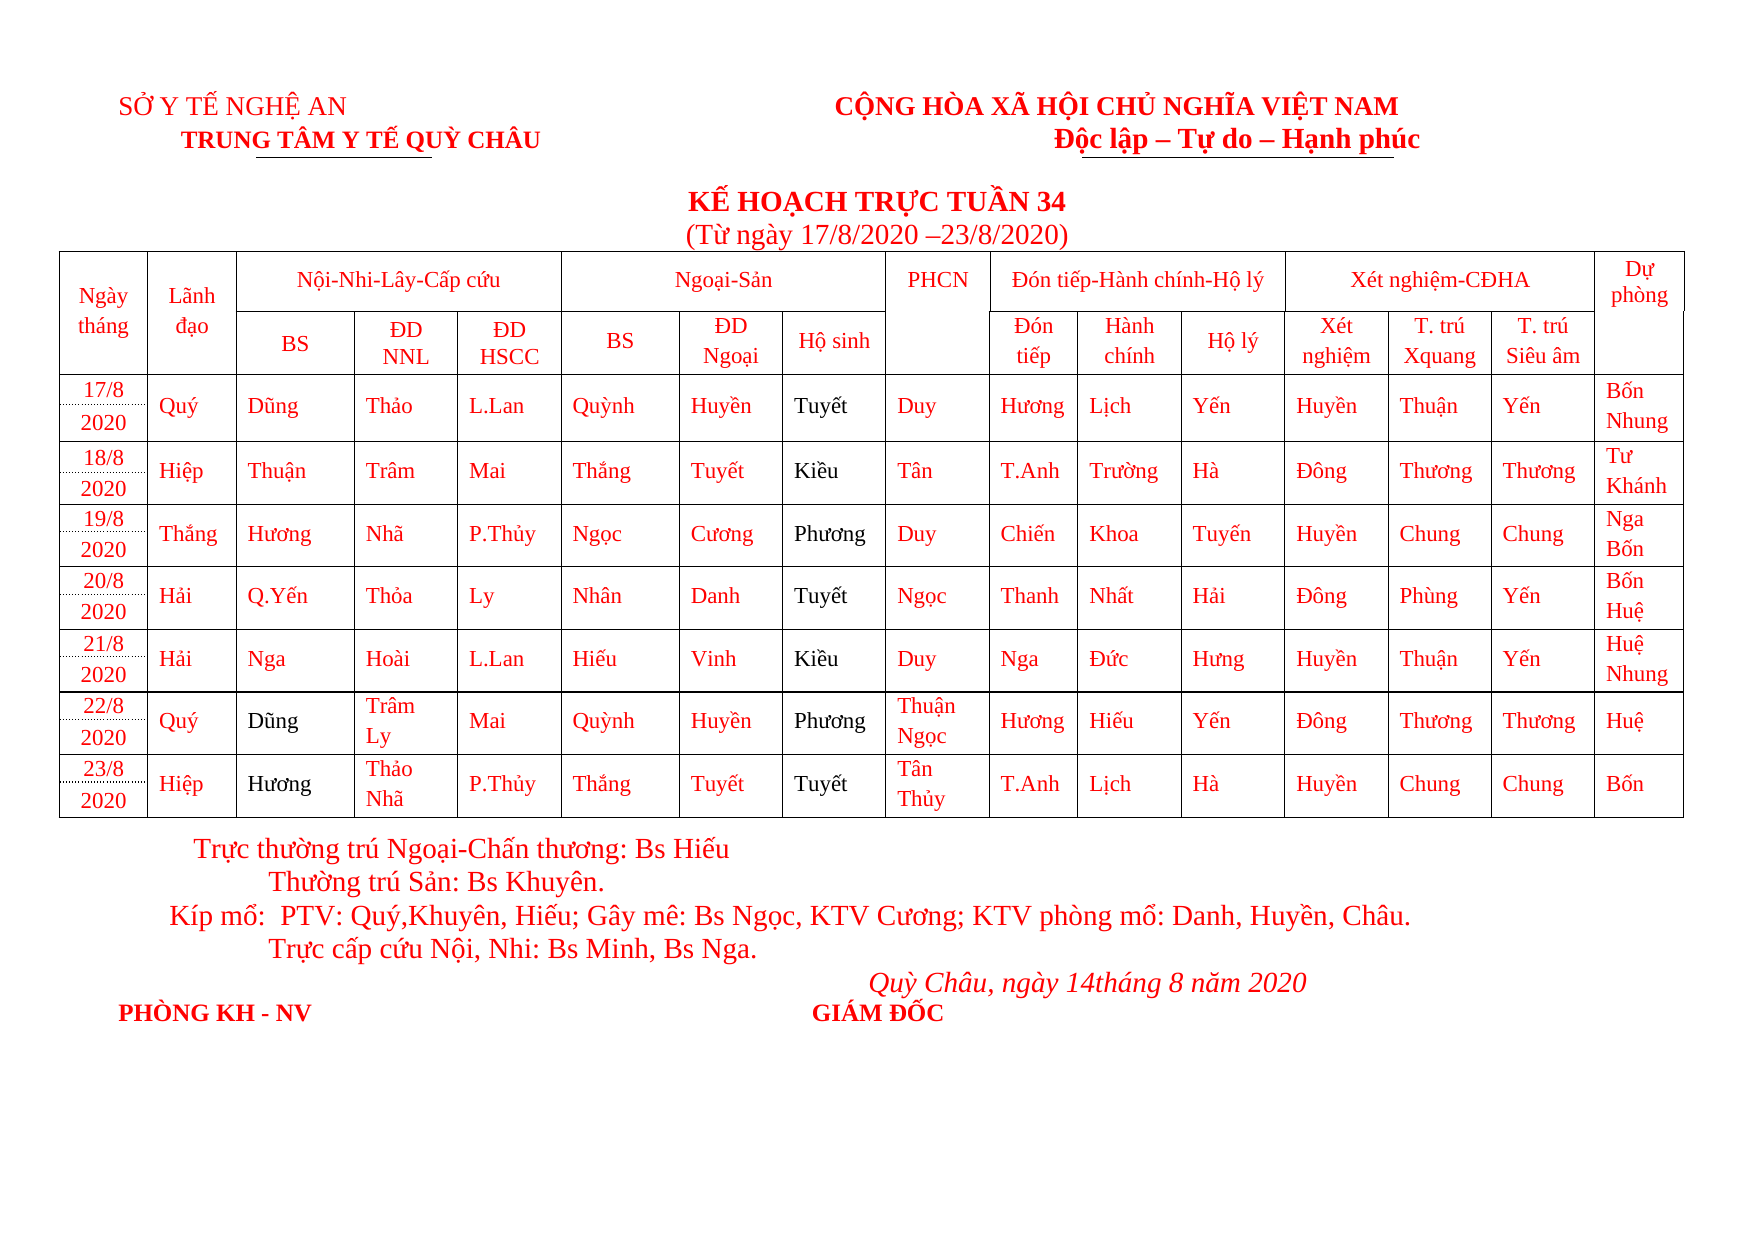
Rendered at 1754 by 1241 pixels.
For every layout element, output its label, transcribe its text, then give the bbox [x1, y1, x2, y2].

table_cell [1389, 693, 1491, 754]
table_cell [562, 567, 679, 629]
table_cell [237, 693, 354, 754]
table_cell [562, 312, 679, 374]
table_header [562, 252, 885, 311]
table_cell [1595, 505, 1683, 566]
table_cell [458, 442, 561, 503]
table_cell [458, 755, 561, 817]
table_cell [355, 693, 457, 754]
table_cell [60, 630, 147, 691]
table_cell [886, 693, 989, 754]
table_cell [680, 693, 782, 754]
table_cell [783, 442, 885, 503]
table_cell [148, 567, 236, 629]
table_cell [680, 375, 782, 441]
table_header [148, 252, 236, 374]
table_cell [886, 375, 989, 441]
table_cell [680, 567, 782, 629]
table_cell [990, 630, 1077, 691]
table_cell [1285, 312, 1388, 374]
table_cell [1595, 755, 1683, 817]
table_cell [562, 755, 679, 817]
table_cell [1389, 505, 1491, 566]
text Thường trú Sản: Bs Khuyên. [118, 864, 1636, 898]
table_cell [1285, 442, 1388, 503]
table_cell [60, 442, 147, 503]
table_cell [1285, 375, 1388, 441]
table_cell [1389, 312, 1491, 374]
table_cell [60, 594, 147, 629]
text TRUNG TÂM Y TẾ QUỲ CHÂU Độc lập – Tự do – Hạnh phúc [118, 121, 1636, 155]
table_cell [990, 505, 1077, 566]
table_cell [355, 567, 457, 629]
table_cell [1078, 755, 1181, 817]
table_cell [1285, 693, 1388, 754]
text KẾ HOẠCH TRỰC TUẦN 34 [118, 184, 1636, 217]
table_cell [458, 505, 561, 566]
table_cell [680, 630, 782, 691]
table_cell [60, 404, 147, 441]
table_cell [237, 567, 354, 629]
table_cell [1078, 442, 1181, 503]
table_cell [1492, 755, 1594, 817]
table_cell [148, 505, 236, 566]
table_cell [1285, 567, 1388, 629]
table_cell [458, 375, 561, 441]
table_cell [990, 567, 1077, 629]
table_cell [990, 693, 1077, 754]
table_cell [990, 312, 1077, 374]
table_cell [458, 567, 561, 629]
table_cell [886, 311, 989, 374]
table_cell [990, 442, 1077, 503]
text Trực thường trú Ngoại-Chấn thương: Bs Hiếu [118, 831, 1636, 864]
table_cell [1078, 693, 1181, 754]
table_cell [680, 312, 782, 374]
text Trực cấp cứu Nội, Nhi: Bs Minh, Bs Nga. Quỳ Châu, ngày 14tháng 8 năm 2020 [118, 931, 1636, 998]
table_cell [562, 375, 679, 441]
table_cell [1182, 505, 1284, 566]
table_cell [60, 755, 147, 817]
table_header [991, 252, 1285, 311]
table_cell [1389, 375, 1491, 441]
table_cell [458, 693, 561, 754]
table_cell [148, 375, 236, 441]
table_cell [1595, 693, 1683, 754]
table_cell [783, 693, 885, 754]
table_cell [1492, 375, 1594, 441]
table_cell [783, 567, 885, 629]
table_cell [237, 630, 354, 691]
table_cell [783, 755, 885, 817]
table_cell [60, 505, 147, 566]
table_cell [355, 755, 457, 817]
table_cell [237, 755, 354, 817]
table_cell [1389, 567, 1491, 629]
text (Từ ngày 17/8/2020 –23/8/2020) [118, 217, 1636, 251]
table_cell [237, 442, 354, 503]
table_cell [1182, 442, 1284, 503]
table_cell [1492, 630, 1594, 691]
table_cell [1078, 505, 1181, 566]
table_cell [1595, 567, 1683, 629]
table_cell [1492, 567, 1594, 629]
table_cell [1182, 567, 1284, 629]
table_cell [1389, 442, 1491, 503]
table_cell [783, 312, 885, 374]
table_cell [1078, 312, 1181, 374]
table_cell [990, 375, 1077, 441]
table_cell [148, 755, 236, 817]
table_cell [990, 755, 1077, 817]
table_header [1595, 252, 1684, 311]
text Kíp mổ: PTV: Quý,Khuyên, Hiếu; Gây mê: Bs Ngọc, KTV Cương; KTV phòng mổ: Danh, Huyền, Châu. [118, 898, 1636, 931]
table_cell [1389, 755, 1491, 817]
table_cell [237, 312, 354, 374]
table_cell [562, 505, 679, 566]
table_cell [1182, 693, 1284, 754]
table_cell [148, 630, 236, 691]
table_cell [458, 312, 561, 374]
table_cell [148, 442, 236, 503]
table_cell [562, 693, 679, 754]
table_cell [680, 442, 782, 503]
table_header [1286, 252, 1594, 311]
text SỞ Y TẾ NGHỆ AN CỘNG HÒA XÃ HỘI CHỦ NGHĨA VIỆT NAM [118, 90, 1636, 121]
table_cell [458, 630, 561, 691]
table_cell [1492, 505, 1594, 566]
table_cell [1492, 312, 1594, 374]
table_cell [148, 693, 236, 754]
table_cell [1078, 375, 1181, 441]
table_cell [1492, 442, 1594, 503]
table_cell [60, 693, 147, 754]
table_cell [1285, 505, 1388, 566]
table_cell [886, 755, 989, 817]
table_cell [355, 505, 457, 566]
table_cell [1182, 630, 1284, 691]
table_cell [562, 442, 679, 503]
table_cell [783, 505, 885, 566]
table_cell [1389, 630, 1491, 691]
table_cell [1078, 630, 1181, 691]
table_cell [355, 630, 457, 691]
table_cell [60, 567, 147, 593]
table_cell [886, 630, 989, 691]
text PHÒNG KH - NV GIÁM ĐỐC [118, 998, 1636, 1027]
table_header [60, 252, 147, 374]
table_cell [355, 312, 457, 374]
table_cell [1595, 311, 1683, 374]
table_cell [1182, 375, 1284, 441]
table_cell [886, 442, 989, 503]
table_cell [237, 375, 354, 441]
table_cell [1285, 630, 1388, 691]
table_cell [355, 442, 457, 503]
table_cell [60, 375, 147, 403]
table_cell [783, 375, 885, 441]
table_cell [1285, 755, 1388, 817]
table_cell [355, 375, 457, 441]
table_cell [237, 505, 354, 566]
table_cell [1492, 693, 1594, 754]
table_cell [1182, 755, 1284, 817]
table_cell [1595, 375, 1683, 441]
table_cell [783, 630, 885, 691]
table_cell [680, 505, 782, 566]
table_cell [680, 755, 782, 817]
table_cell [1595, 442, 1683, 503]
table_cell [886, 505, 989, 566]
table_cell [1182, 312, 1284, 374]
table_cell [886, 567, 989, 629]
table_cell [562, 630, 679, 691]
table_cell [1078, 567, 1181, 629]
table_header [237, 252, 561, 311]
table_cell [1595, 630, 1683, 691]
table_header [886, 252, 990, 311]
